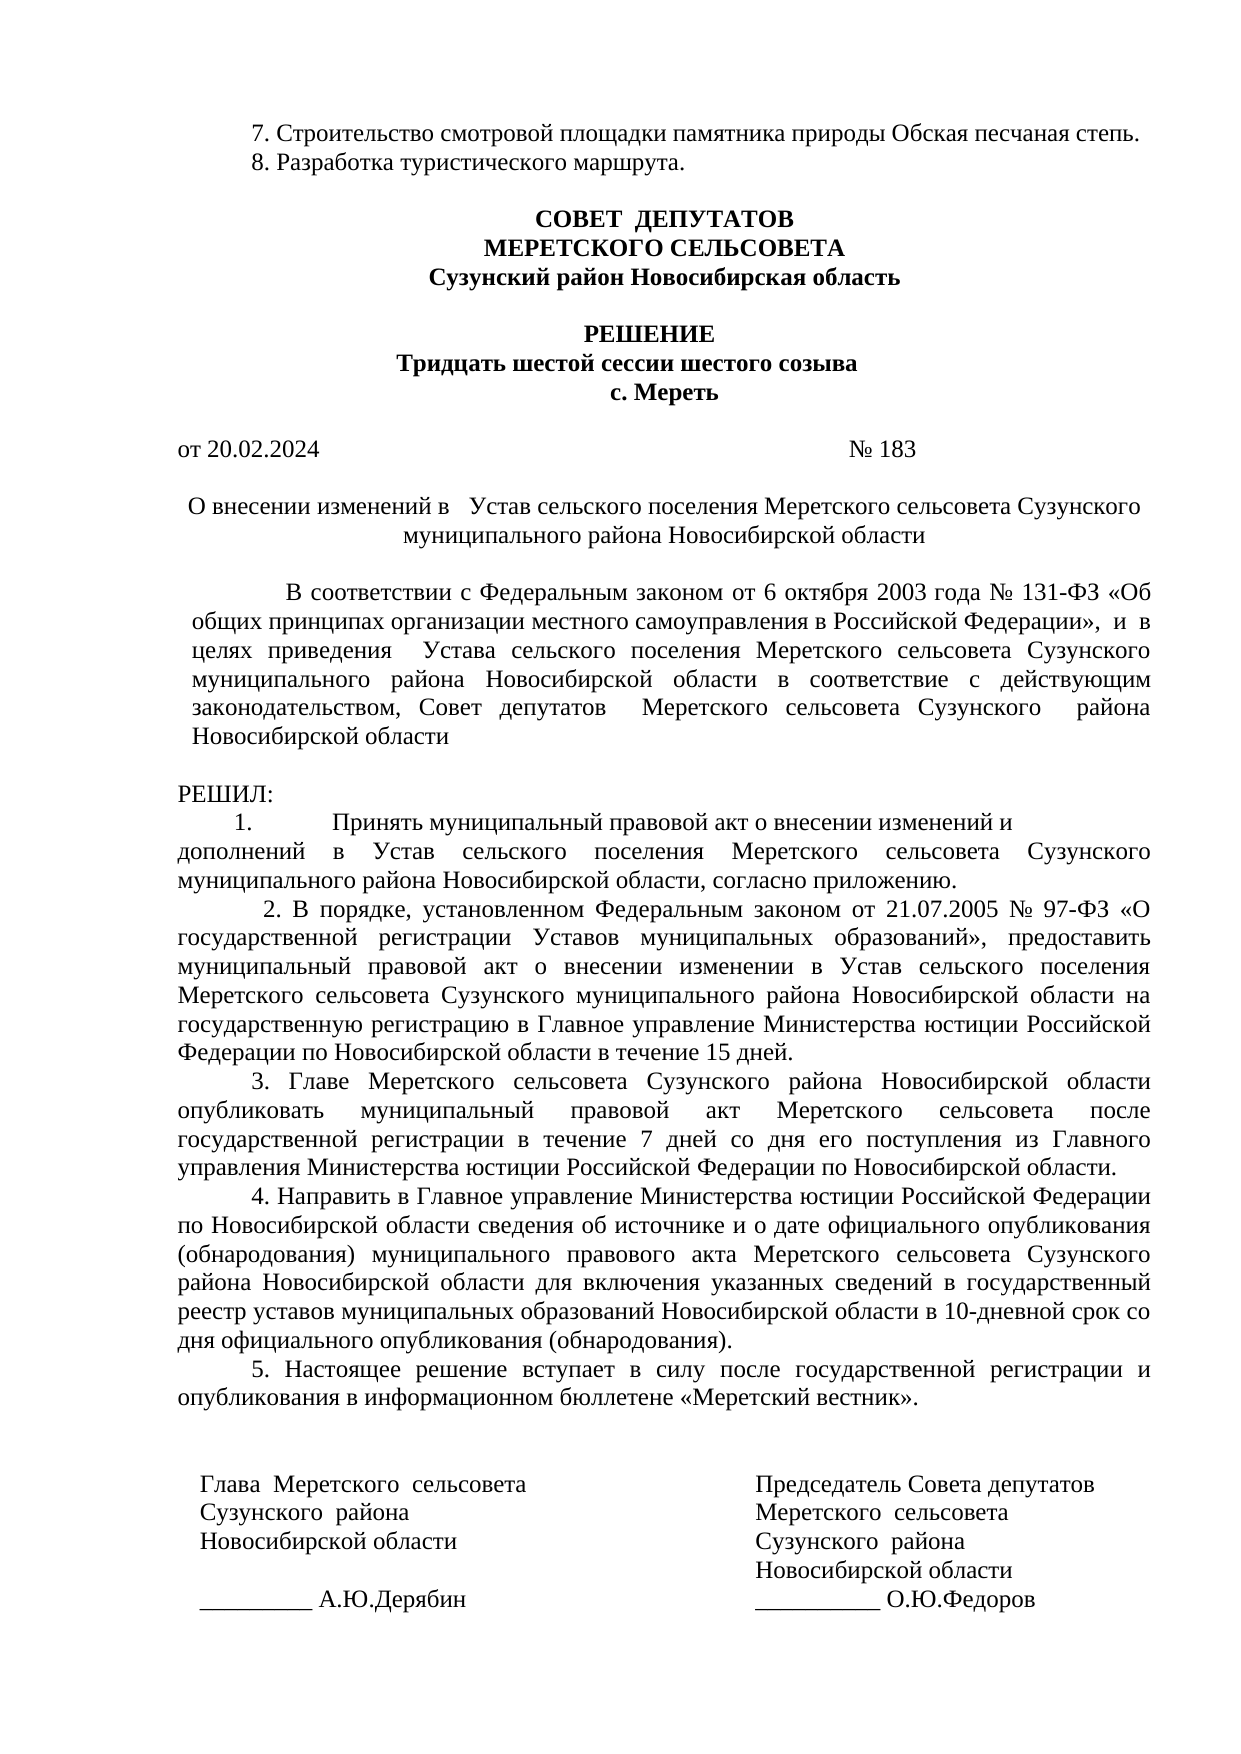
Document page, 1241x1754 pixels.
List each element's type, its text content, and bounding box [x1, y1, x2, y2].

text 4. Направить в Главное управление Министерства юстиции Российской Федерации по Новосибирской области сведения об источнике и о дате официального опубликования (обнародования) муниципального правового акта Меретского сельсовета Сузунского района Новосибирской области для включения указанных сведений в государственный реестр уставов муниципальных образований Новосибирской области в 10-дневной срок со дня официального опубликования (обнародования). [177, 1181, 1152, 1354]
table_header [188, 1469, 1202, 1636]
text от 20.02.2024 № 183 [177, 434, 1152, 463]
list Принять муниципальный правовой акт о внесении изменений и [233, 807, 1152, 836]
text Сузунский район Новосибирская область [177, 262, 1152, 291]
text МЕРЕТСКОГО СЕЛЬСОВЕТА [177, 233, 1152, 262]
text О внесении изменений в Устав сельского поселения Меретского сельсовета Сузунского муниципального района Новосибирской области [177, 491, 1152, 549]
text 5. Настоящее решение вступает в силу после государственной регистрации и опубликования в информационном бюллетене «Меретский вестник». [177, 1354, 1152, 1411]
text Тридцать шестой сессии шестого созыва [177, 348, 1152, 377]
text 7. Строительство смотровой площадки памятника природы Обская песчаная степь. [177, 118, 1152, 147]
text с. Мереть [177, 377, 1152, 406]
text 8. Разработка туристического маршрута. [177, 147, 1152, 176]
text СОВЕТ ДЕПУТАТОВ [177, 204, 1152, 233]
text дополнений в Устав сельского поселения Меретского сельсовета Сузунского муниципального района Новосибирской области, согласно приложению. [177, 836, 1152, 894]
text 3. Главе Меретского сельсовета Сузунского района Новосибирской области опубликовать муниципальный правовой акт Меретского сельсовета после государственной регистрации в течение 7 дней со дня его поступления из Главного управления Министерства юстиции Российской Федерации по Новосибирской области. [177, 1066, 1152, 1181]
text РЕШИЛ: [177, 779, 1152, 807]
text РЕШЕНИЕ [546, 319, 1152, 348]
text 2. В порядке, установленном Федеральным законом от 21.07.2005 № 97-ФЗ «О государственной регистрации Уставов муниципальных образований», предоставить муниципальный правовой акт о внесении изменении в Устав сельского поселения Меретского сельсовета Сузунского муниципального района Новосибирской области на государственную регистрацию в Главное управление Министерства юстиции Российской Федерации по Новосибирской области в течение 15 дней. [177, 894, 1152, 1066]
text В соответствии с Федеральным законом от 6 октября 2003 года № 131-ФЗ «Об общих принципах организации местного самоуправления в Российской Федерации», и в целях приведения Устава сельского поселения Меретского сельсовета Сузунского муниципального района Новосибирской области в соответствие с действующим законодательством, Совет депутатов Меретского сельсовета Сузунского района Новосибирской области [192, 577, 1152, 750]
